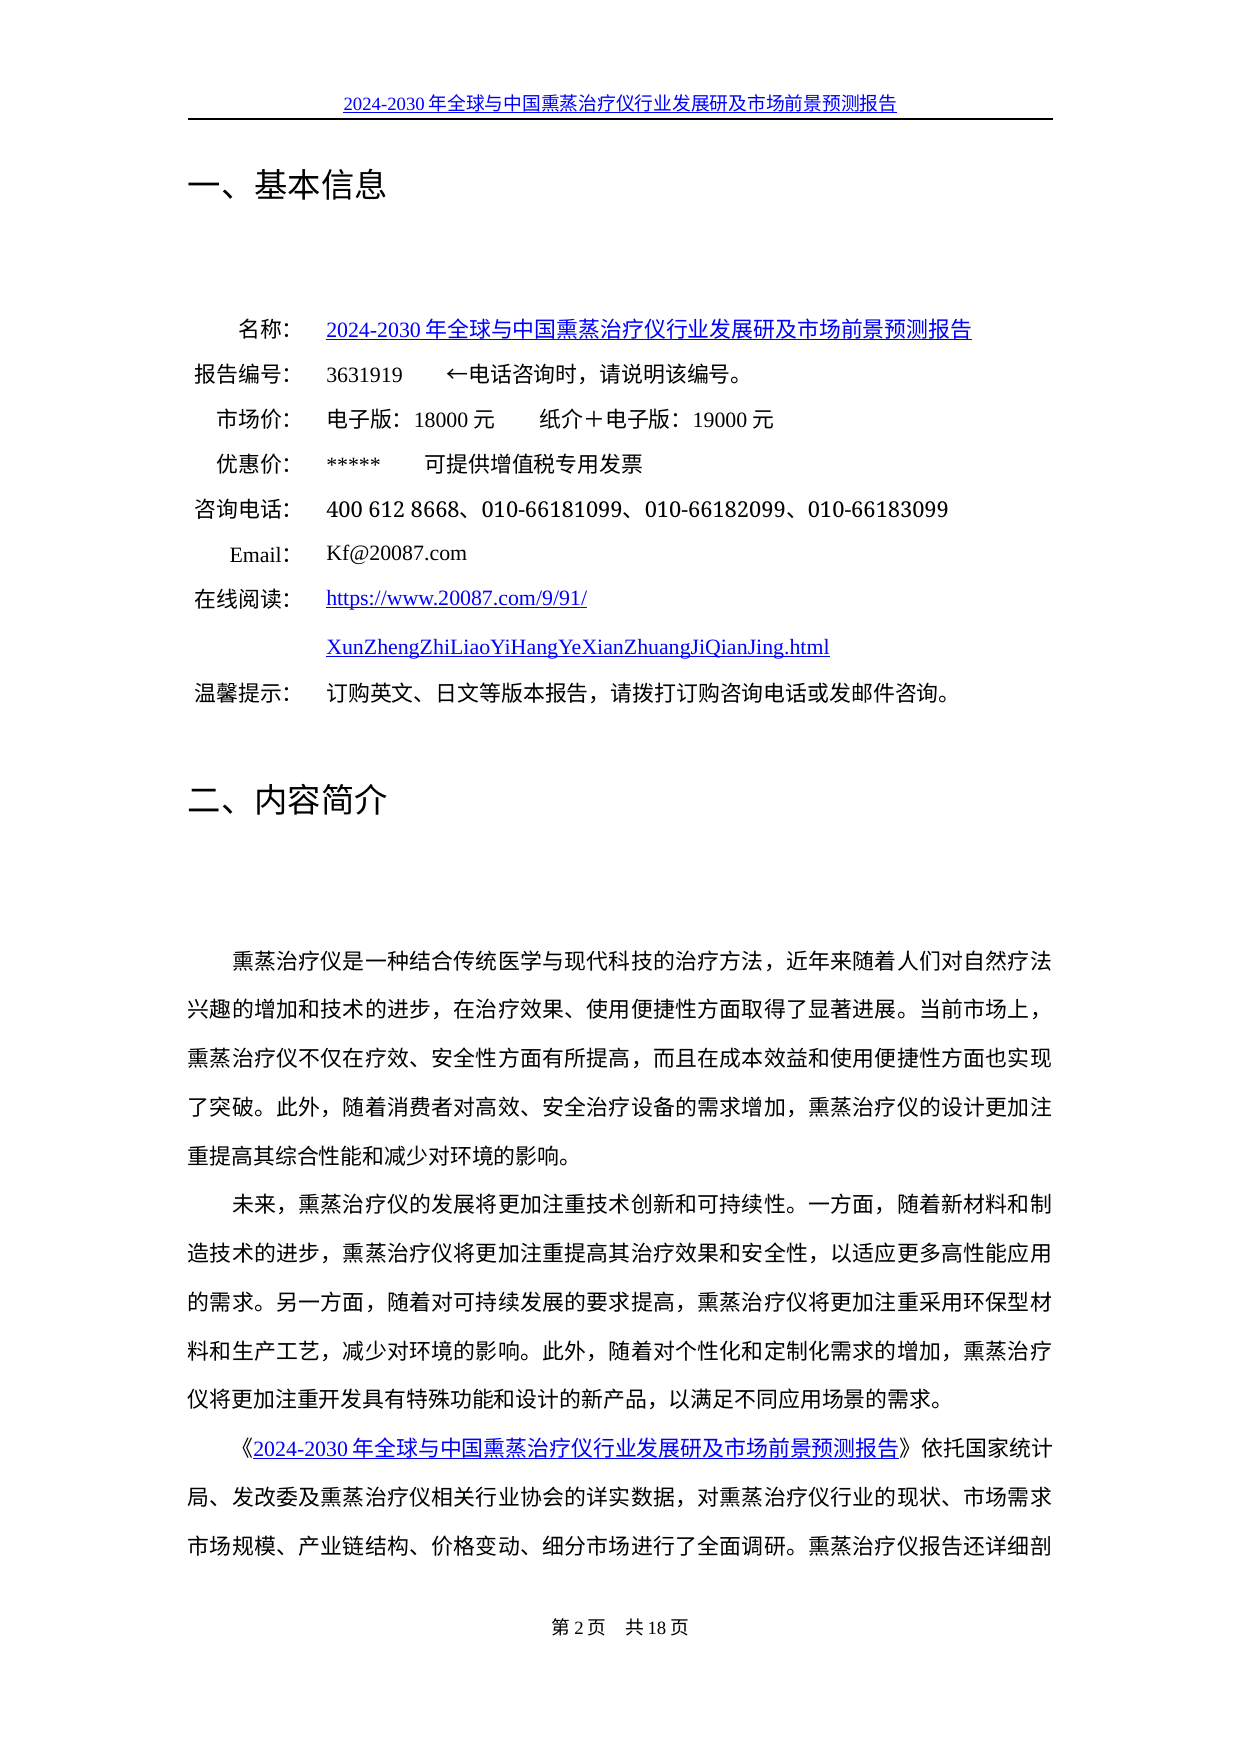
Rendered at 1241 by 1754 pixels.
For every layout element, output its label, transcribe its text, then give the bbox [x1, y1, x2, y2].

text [187, 943, 1053, 1561]
table_cell 400 612 8668、010-66181099、010-66182099、010-66183099 [315, 492, 1073, 537]
table_cell 市场价： [167, 402, 315, 447]
table_cell 温馨提示： [167, 675, 315, 720]
table_cell 在线阅读： [167, 582, 315, 675]
table_cell [315, 582, 1073, 675]
table_cell Email： [167, 537, 315, 582]
table_cell 3631919 ←电话咨询时，请说明该编号。 [315, 357, 1073, 402]
table_cell 报告编号： [167, 357, 315, 402]
table_header 名称： [167, 312, 315, 357]
title 一、基本信息 [187, 150, 1053, 215]
table_cell ***** 可提供增值税专用发票 [315, 447, 1073, 492]
title 二、内容简介 [187, 766, 1053, 831]
table_cell 咨询电话： [167, 492, 315, 537]
table_cell 订购英文、日文等版本报告，请拨打订购咨询电话或发邮件咨询。 [315, 675, 1073, 720]
table_header 2024-2030年全球与中国熏蒸治疗仪行业发展研及市场前景预测报告 [315, 312, 1073, 357]
table_cell 电子版：18000 元 纸介＋电子版：19000 元 [315, 402, 1073, 447]
table_cell 优惠价： [167, 447, 315, 492]
table_cell Kf@20087.com [315, 537, 1073, 582]
